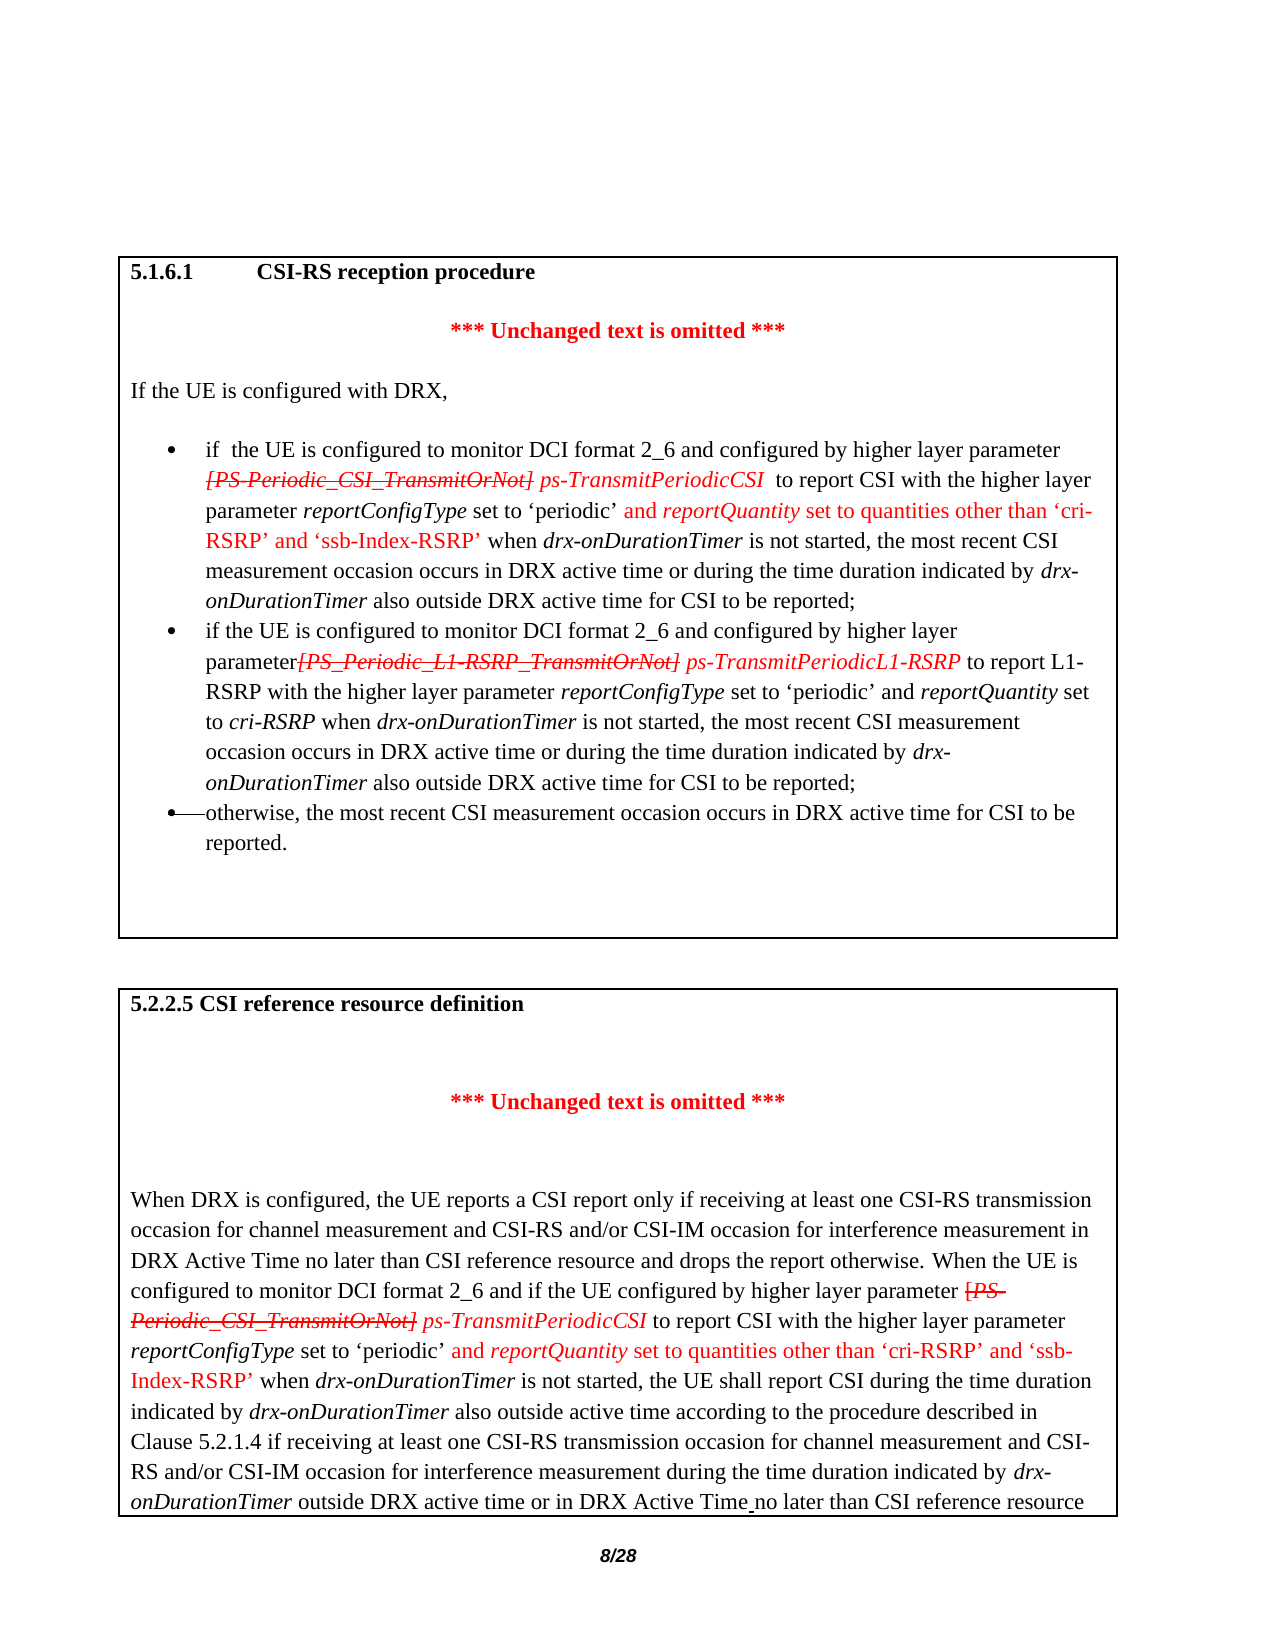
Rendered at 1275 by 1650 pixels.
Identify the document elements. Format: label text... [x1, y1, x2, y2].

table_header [120, 990, 1116, 1515]
table_header 5.1.6.1 CSI-RS reception procedure *** Unchanged text is omitted *** If the UE is configured with DRX, if the UE is configured to monitor DCI format 2_6 and configured by higher layer parameter [PS-Periodic_CSI_TransmitOrNot] ps-TransmitPeriodicCSI to report CSI with the higher layer parameter reportConfigType set to ‘periodic’ and reportQuantity set to quantities other than ‘cri-RSRP’ and ‘ssb-Index-RSRP’ when drx-onDurationTimer is not started, the most recent CSI measurement occasion occurs in DRX active time or during the time duration indicated by drx-onDurationTimer also outside DRX active time for CSI to be reported; if the UE is configured to monitor DCI format 2_6 and configured by higher layer parameter[PS_Periodic_L1-RSRP_TransmitOrNot] ps-TransmitPeriodicL1-RSRP to report L1-RSRP with the higher layer parameter reportConfigType set to ‘periodic’ and reportQuantity set to cri-RSRP when drx-onDurationTimer is not started, the most recent CSI measurement occasion occurs in DRX active time or during the time duration indicated by drx-onDurationTimer also outside DRX active time for CSI to be reported; otherwise, the most recent CSI measurement occasion occurs in DRX active time for CSI to be reported. [120, 258, 1116, 937]
